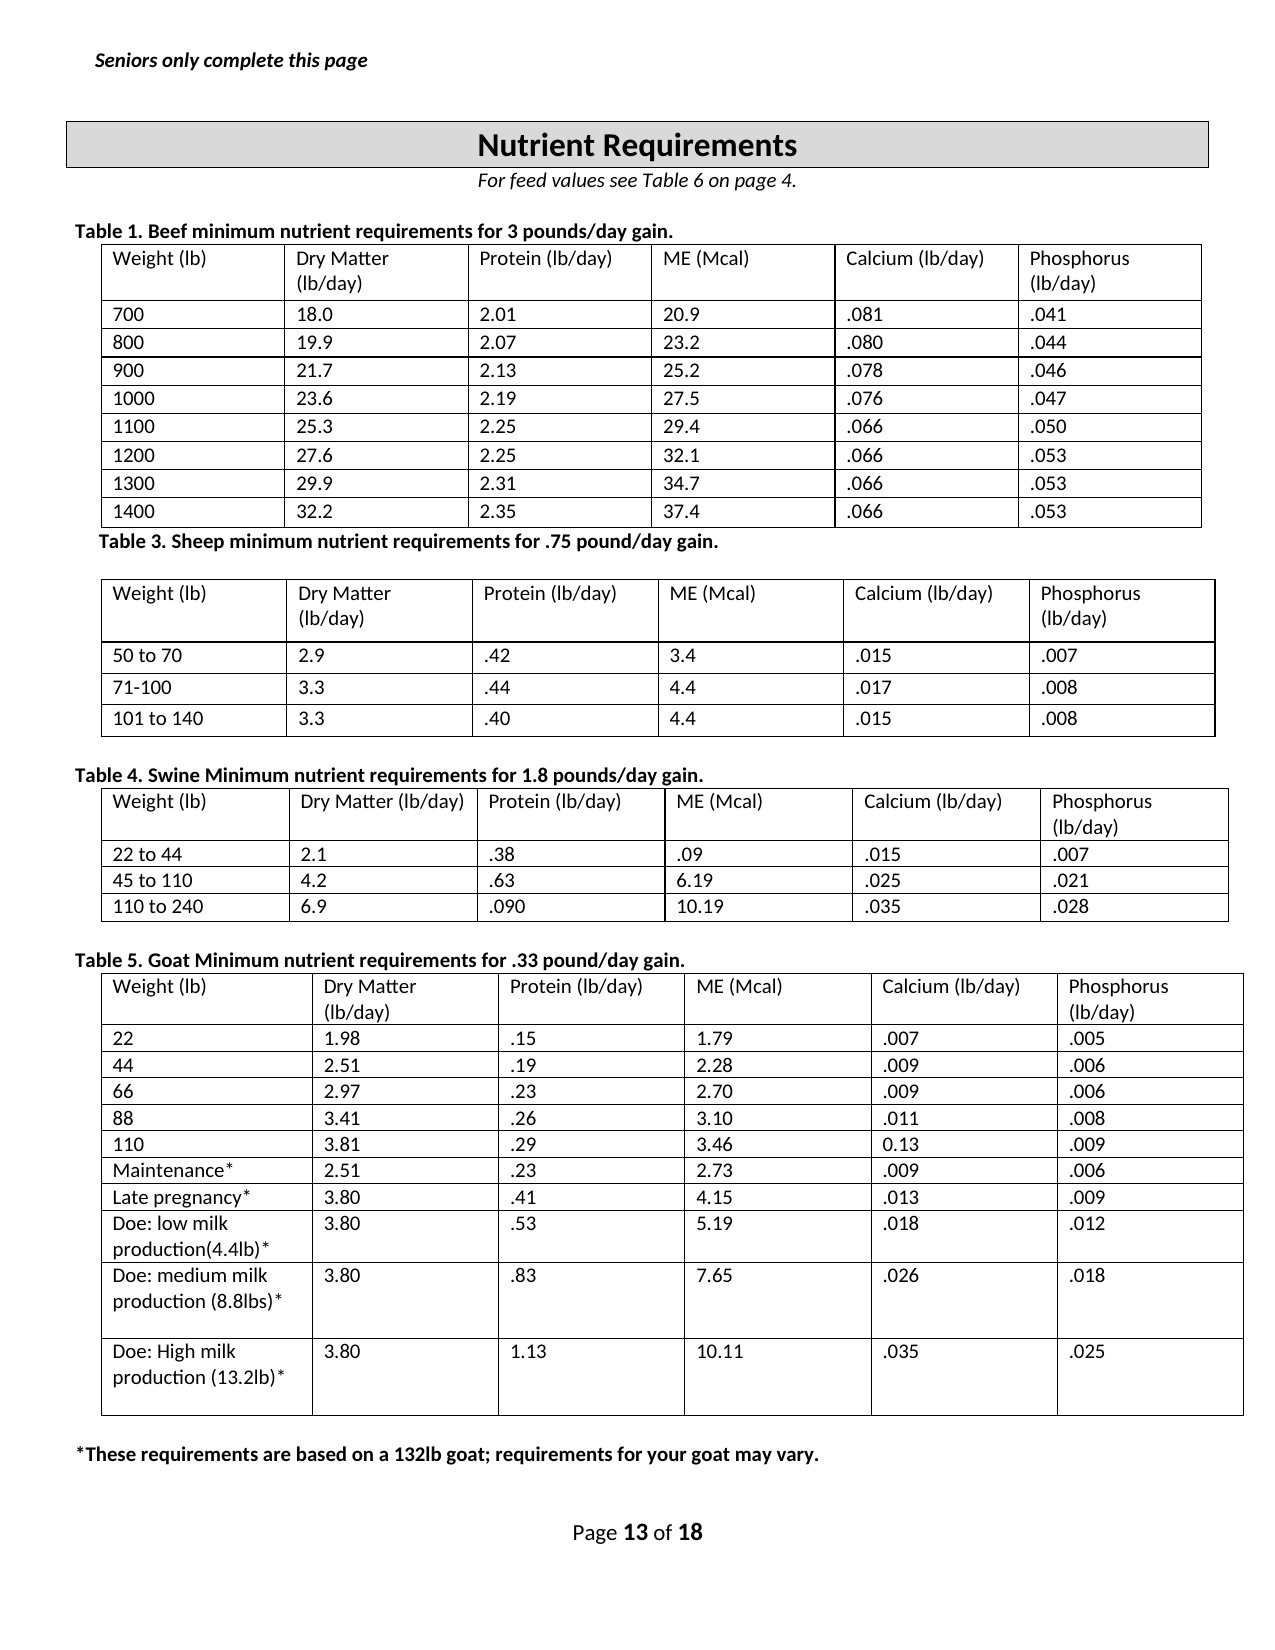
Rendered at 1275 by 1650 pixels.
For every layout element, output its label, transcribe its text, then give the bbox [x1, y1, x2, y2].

table_cell .38 [478, 841, 664, 866]
table_header Phosphorus (lb/day) [1041, 789, 1228, 840]
table_cell .008 [1030, 674, 1214, 704]
text Table 5. Goat Minimum nutrient requirements for .33 pound/day gain. [75, 947, 1200, 972]
table_cell 2.35 [469, 498, 651, 527]
table_cell .09 [666, 841, 852, 866]
table_cell Doe: low milk production(4.4lb)* [102, 1211, 312, 1262]
table_cell .013 [872, 1184, 1057, 1209]
table_header Weight (lb) [102, 974, 312, 1024]
table_cell .035 [853, 894, 1040, 921]
table_cell 3.80 [313, 1339, 498, 1415]
text For feed values see Table 6 on page 4. [75, 168, 1200, 193]
table_cell 32.1 [652, 442, 834, 469]
table_cell Late pregnancy* [102, 1184, 312, 1209]
table_cell 6.19 [666, 867, 852, 893]
table_cell .015 [853, 841, 1040, 866]
table_cell 2.70 [685, 1078, 871, 1104]
table_cell .078 [836, 358, 1018, 384]
table_cell .006 [1058, 1158, 1243, 1183]
table_cell 2.1 [290, 841, 477, 866]
table_cell 3.3 [287, 674, 472, 704]
table_cell .23 [499, 1078, 684, 1104]
table_cell .053 [1019, 498, 1201, 527]
table_cell 10.19 [666, 894, 852, 921]
table_cell .63 [478, 867, 664, 893]
table_cell .046 [1019, 358, 1201, 384]
table_cell .053 [1019, 470, 1201, 497]
table_cell .047 [1019, 386, 1201, 413]
table_cell .035 [872, 1339, 1057, 1415]
table_header Calcium (lb/day) [836, 245, 1018, 300]
table_cell Maintenance* [102, 1158, 312, 1183]
table_header ME (Mcal) [659, 580, 843, 641]
table_cell .23 [499, 1158, 684, 1183]
table_header ME (Mcal) [652, 245, 834, 300]
table_cell 7.65 [685, 1263, 871, 1337]
table_cell 2.51 [313, 1052, 498, 1077]
table_header Dry Matter (lb/day) [290, 789, 477, 840]
table_cell .41 [499, 1184, 684, 1209]
table_cell 22 [102, 1025, 312, 1051]
table_cell 2.01 [469, 301, 651, 328]
table_cell 2.19 [469, 386, 651, 413]
table_cell .041 [1019, 301, 1201, 328]
table_header Protein (lb/day) [499, 974, 684, 1024]
table_cell .006 [1058, 1052, 1243, 1077]
table_cell .15 [499, 1025, 684, 1051]
table_cell Doe: medium milk production (8.8lbs)* [102, 1263, 312, 1337]
table_cell 4.4 [659, 674, 843, 704]
table_cell .066 [836, 498, 1018, 527]
table_cell .42 [473, 643, 658, 673]
table_cell .007 [1030, 643, 1214, 673]
table_cell 700 [102, 301, 284, 328]
table_cell .026 [872, 1263, 1057, 1337]
table_cell .053 [1019, 442, 1201, 469]
table_cell .012 [1058, 1211, 1243, 1262]
table_cell 3.80 [313, 1211, 498, 1262]
table_cell 3.10 [685, 1105, 871, 1130]
table_cell 101 to 140 [102, 705, 286, 736]
table_cell 2.97 [313, 1078, 498, 1104]
table_cell 2.13 [469, 358, 651, 384]
table_cell .015 [844, 643, 1029, 673]
table_cell 4.4 [659, 705, 843, 736]
table_cell .025 [853, 867, 1040, 893]
table_cell .009 [872, 1052, 1057, 1077]
table_header Protein (lb/day) [473, 580, 658, 641]
table_cell 0.13 [872, 1131, 1057, 1157]
table_cell 3.41 [313, 1105, 498, 1130]
table_cell 3.3 [287, 705, 472, 736]
table_cell 66 [102, 1078, 312, 1104]
table_header Dry Matter (lb/day) [287, 580, 472, 641]
table_cell .009 [872, 1158, 1057, 1183]
table_cell 1400 [102, 498, 284, 527]
table_header Protein (lb/day) [478, 789, 664, 840]
table_cell 37.4 [652, 498, 834, 527]
table_header ME (Mcal) [666, 789, 852, 840]
table_cell .044 [1019, 329, 1201, 356]
table_cell .080 [836, 329, 1018, 356]
table_cell .009 [872, 1078, 1057, 1104]
table_cell 10.11 [685, 1339, 871, 1415]
table_cell 29.4 [652, 414, 834, 441]
table_cell 2.25 [469, 442, 651, 469]
table_cell 5.19 [685, 1211, 871, 1262]
table_cell .53 [499, 1211, 684, 1262]
table_cell 2.73 [685, 1158, 871, 1183]
table_cell .44 [473, 674, 658, 704]
table_cell 32.2 [285, 498, 468, 527]
table_cell 71-100 [102, 674, 286, 704]
table_cell 2.9 [287, 643, 472, 673]
table_cell 34.7 [652, 470, 834, 497]
table_cell 1.79 [685, 1025, 871, 1051]
table_cell .017 [844, 674, 1029, 704]
table_cell .29 [499, 1131, 684, 1157]
table_cell 3.4 [659, 643, 843, 673]
table_cell 23.6 [285, 386, 468, 413]
table_cell 23.2 [652, 329, 834, 356]
table_cell 22 to 44 [102, 841, 289, 866]
table_cell .081 [836, 301, 1018, 328]
table_cell 29.9 [285, 470, 468, 497]
table_cell 3.81 [313, 1131, 498, 1157]
table_cell .028 [1041, 894, 1228, 921]
table_cell .066 [836, 442, 1018, 469]
text Nutrient Requirements [67, 122, 1208, 167]
table_header Protein (lb/day) [469, 245, 651, 300]
table_header Dry Matter (lb/day) [285, 245, 468, 300]
table_cell 1.98 [313, 1025, 498, 1051]
text Table 1. Beef minimum nutrient requirements for 3 pounds/day gain. [75, 218, 1200, 244]
table_cell 21.7 [285, 358, 468, 384]
table_cell 800 [102, 329, 284, 356]
table_cell 1100 [102, 414, 284, 441]
table_cell .007 [872, 1025, 1057, 1051]
table_cell .076 [836, 386, 1018, 413]
table_cell .050 [1019, 414, 1201, 441]
table_header Weight (lb) [102, 245, 284, 300]
text Table 4. Swine Minimum nutrient requirements for 1.8 pounds/day gain. [75, 762, 1200, 787]
table_header Weight (lb) [102, 580, 286, 641]
table_cell 1300 [102, 470, 284, 497]
table_cell .008 [1058, 1105, 1243, 1130]
table_cell 4.2 [290, 867, 477, 893]
table_cell 2.31 [469, 470, 651, 497]
table_cell 3.46 [685, 1131, 871, 1157]
table_cell .021 [1041, 867, 1228, 893]
table_header Phosphorus (lb/day) [1019, 245, 1201, 300]
table_cell 25.2 [652, 358, 834, 384]
table_header Calcium (lb/day) [872, 974, 1057, 1024]
table_cell .018 [872, 1211, 1057, 1262]
table_cell 27.6 [285, 442, 468, 469]
table_header Phosphorus (lb/day) [1058, 974, 1243, 1024]
table_cell .015 [844, 705, 1029, 736]
table_cell .40 [473, 705, 658, 736]
table_cell 6.9 [290, 894, 477, 921]
table_cell 110 [102, 1131, 312, 1157]
table_header Calcium (lb/day) [844, 580, 1029, 641]
table_cell 2.25 [469, 414, 651, 441]
table_cell 45 to 110 [102, 867, 289, 893]
table_cell Doe: High milk production (13.2lb)* [102, 1339, 312, 1415]
table_cell .066 [836, 470, 1018, 497]
table_cell 20.9 [652, 301, 834, 328]
table_cell .007 [1041, 841, 1228, 866]
table_cell 18.0 [285, 301, 468, 328]
table_cell .006 [1058, 1078, 1243, 1104]
table_cell 19.9 [285, 329, 468, 356]
table_cell .83 [499, 1263, 684, 1337]
table_cell .008 [1030, 705, 1214, 736]
table_cell 2.07 [469, 329, 651, 356]
table_header Dry Matter (lb/day) [313, 974, 498, 1024]
table_cell 27.5 [652, 386, 834, 413]
table_cell .19 [499, 1052, 684, 1077]
table_cell 44 [102, 1052, 312, 1077]
table_header Phosphorus (lb/day) [1030, 580, 1214, 641]
table_cell 1.13 [499, 1339, 684, 1415]
table_cell 2.51 [313, 1158, 498, 1183]
table_header Weight (lb) [102, 789, 289, 840]
table_cell .26 [499, 1105, 684, 1130]
table_cell .066 [836, 414, 1018, 441]
table_cell .009 [1058, 1131, 1243, 1157]
table_cell .005 [1058, 1025, 1243, 1051]
table_cell .011 [872, 1105, 1057, 1130]
text *These requirements are based on a 132lb goat; requirements for your goat may vary. [75, 1441, 1200, 1467]
table_cell .090 [478, 894, 664, 921]
table_cell 110 to 240 [102, 894, 289, 921]
table_cell 1000 [102, 386, 284, 413]
text Table 3. Sheep minimum nutrient requirements for .75 pound/day gain. [75, 528, 1200, 553]
table_cell 50 to 70 [102, 643, 286, 673]
table_cell .018 [1058, 1263, 1243, 1337]
table_cell 3.80 [313, 1184, 498, 1209]
table_header ME (Mcal) [685, 974, 871, 1024]
table_cell 88 [102, 1105, 312, 1130]
table_cell 4.15 [685, 1184, 871, 1209]
table_header Calcium (lb/day) [853, 789, 1040, 840]
table_cell .025 [1058, 1339, 1243, 1415]
table_cell .009 [1058, 1184, 1243, 1209]
table_cell 3.80 [313, 1263, 498, 1337]
table_cell 1200 [102, 442, 284, 469]
table_cell 2.28 [685, 1052, 871, 1077]
table_cell 900 [102, 358, 284, 384]
table_cell 25.3 [285, 414, 468, 441]
